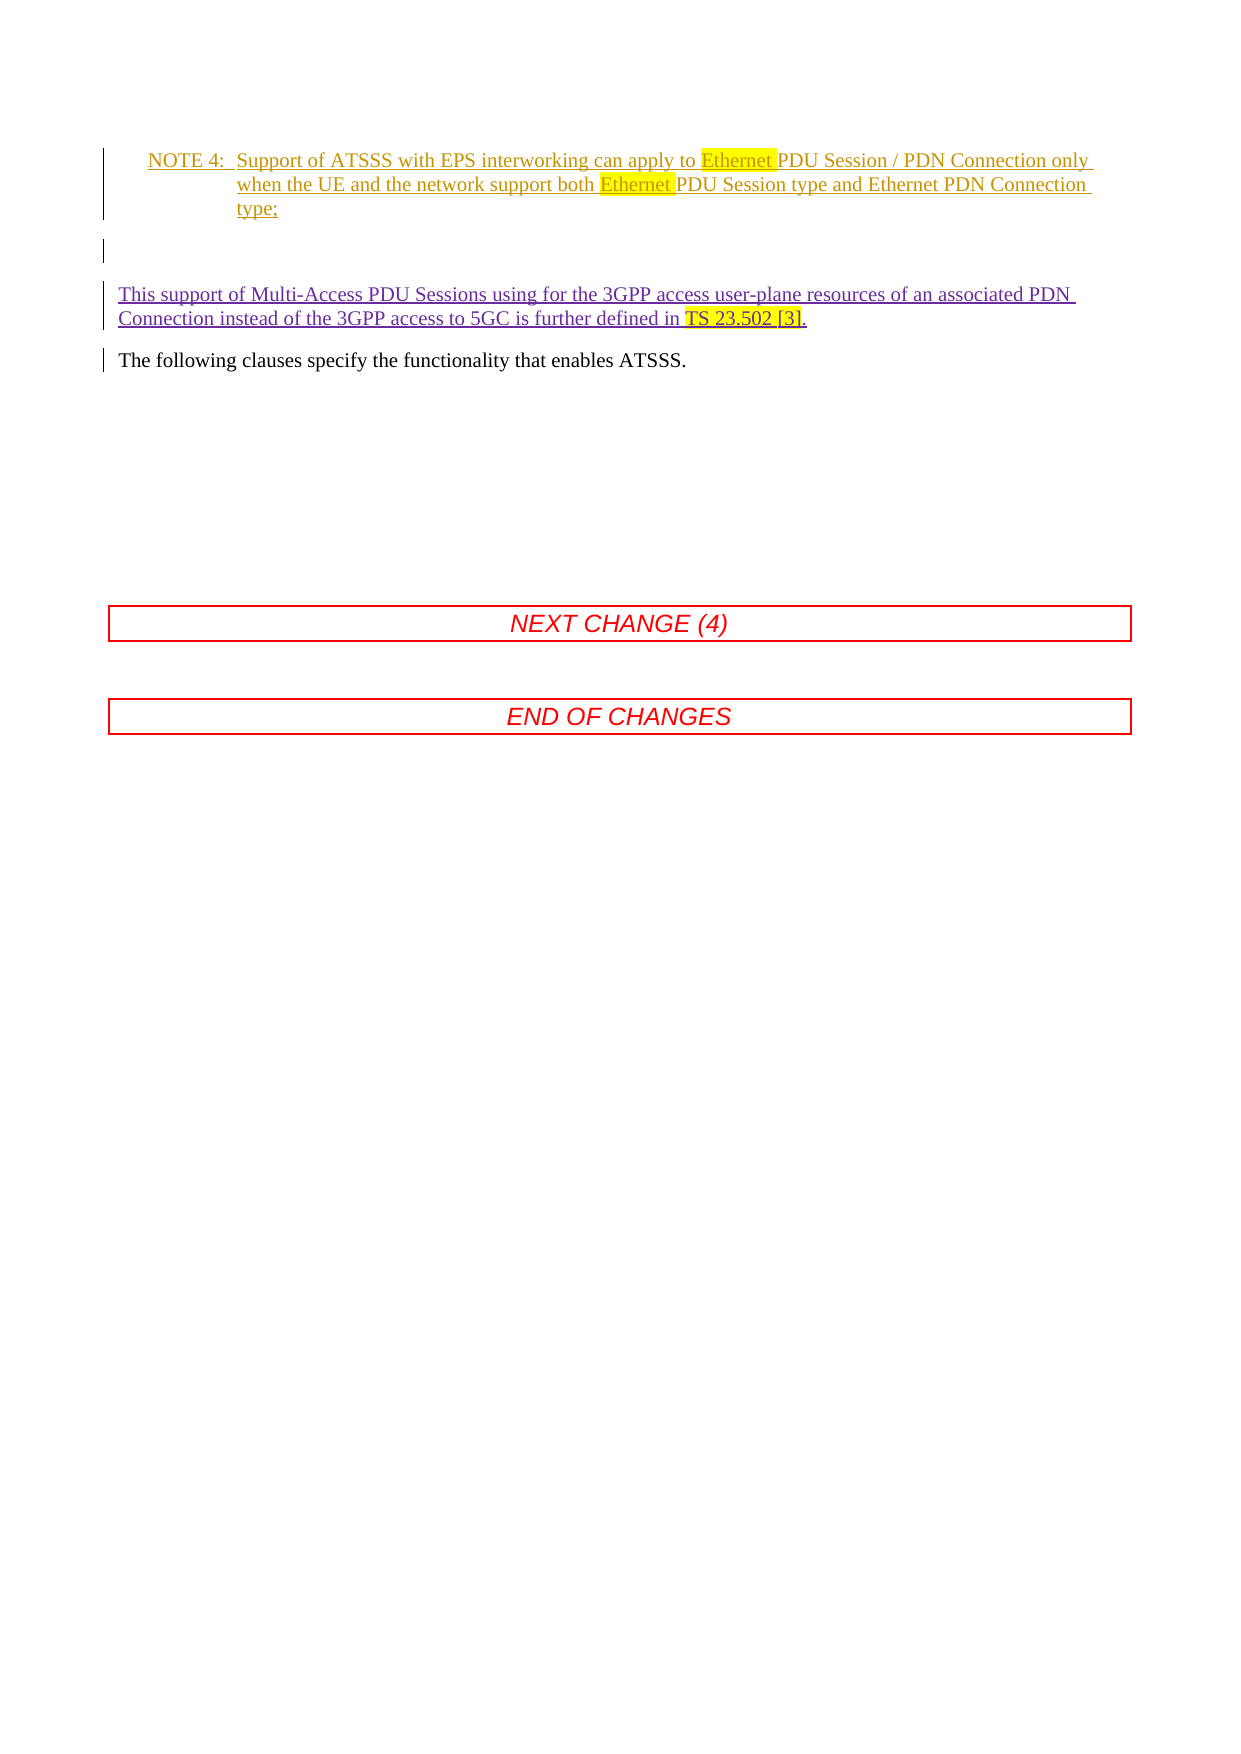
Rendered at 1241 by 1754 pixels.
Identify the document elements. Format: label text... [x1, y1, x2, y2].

text NEXT CHANGE (4) [110, 607, 1130, 640]
text END OF CHANGES [110, 700, 1130, 733]
text The following clauses specify the functionality that enables ATSSS. [118, 348, 1122, 372]
